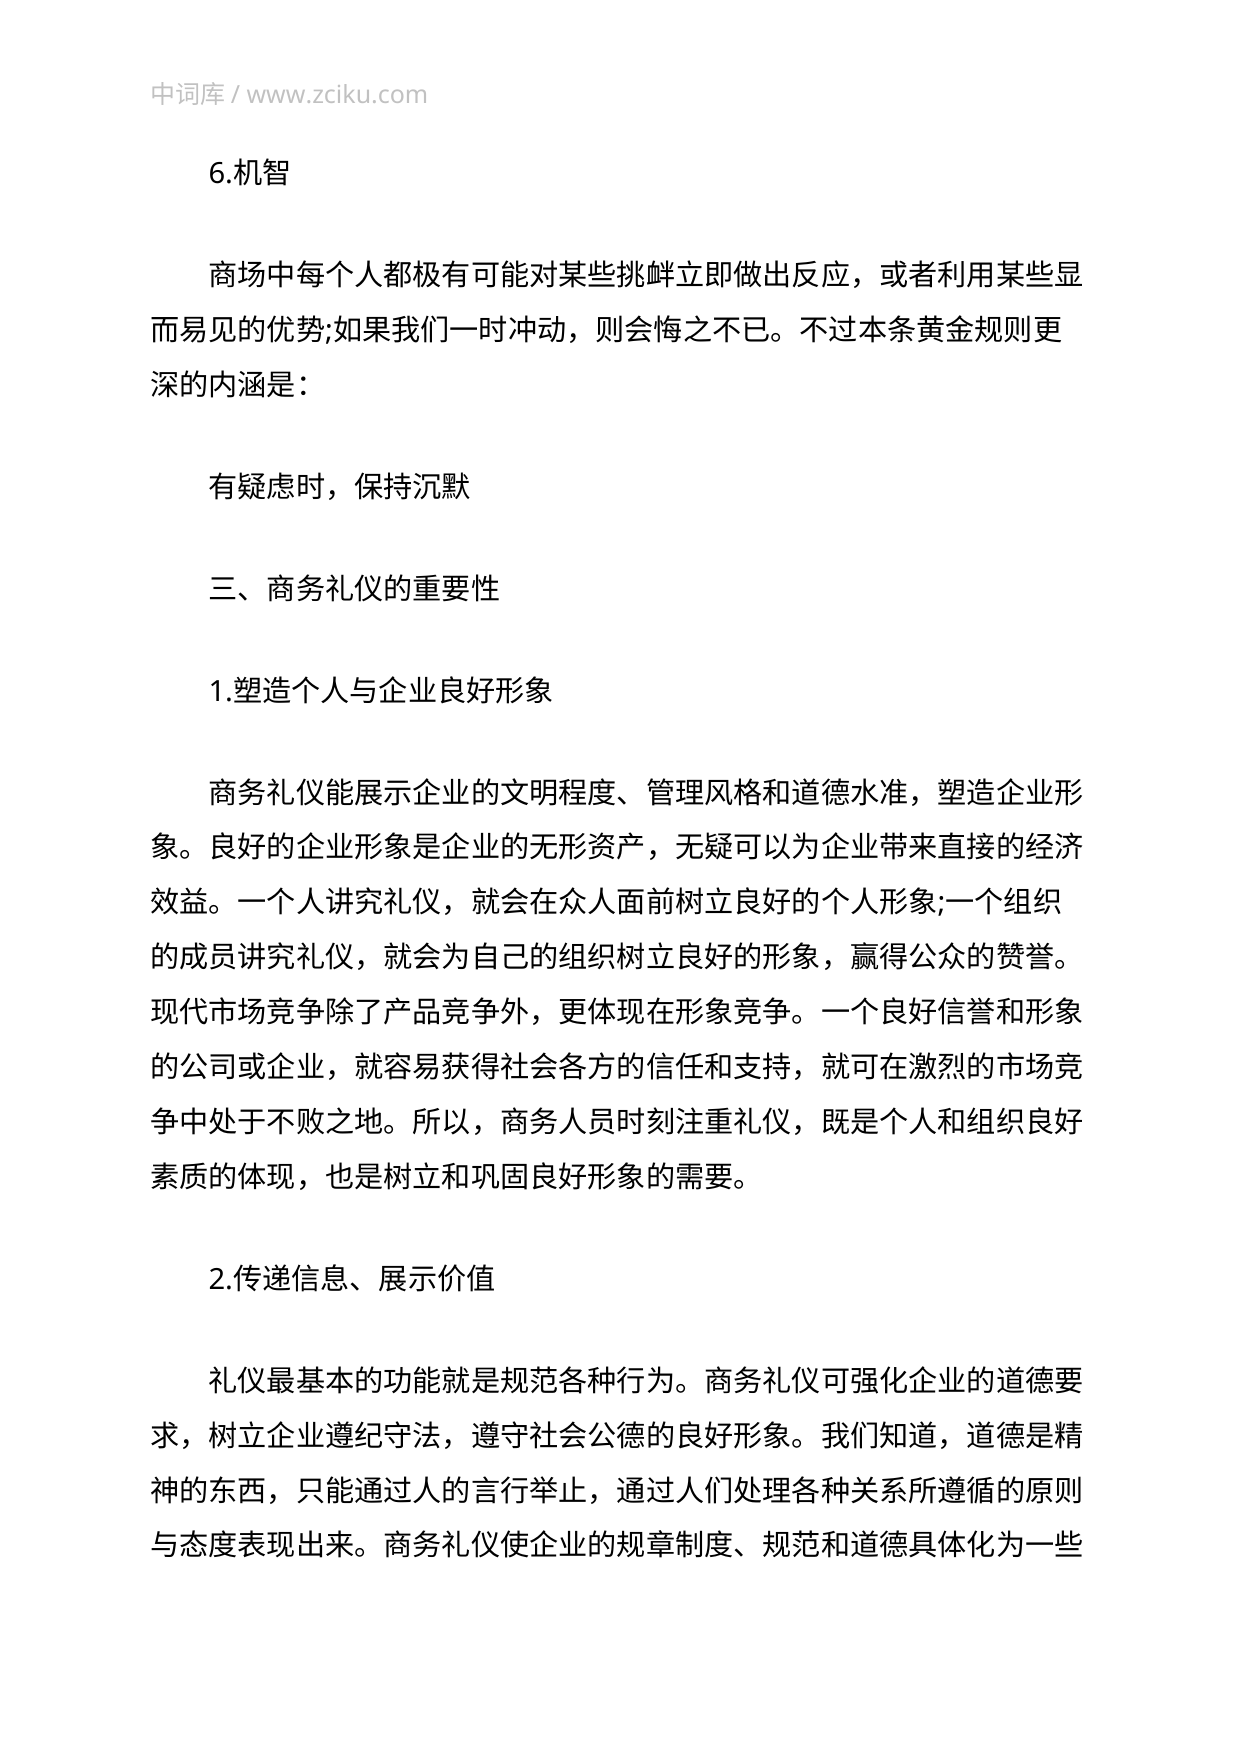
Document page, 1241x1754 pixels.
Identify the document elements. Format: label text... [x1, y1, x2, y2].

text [150, 1357, 1090, 1564]
text 商务礼仪能展示企业的文明程度、管理风格和道德水准，塑造企业形象。良好的企业形象是企业的无形资产，无疑可以为企业带来直接的经济效益。一个人讲究礼仪，就会在众人面前树立良好的个人形象;一个组织的成员讲究礼仪，就会为自己的组织树立良好的形象，赢得公众的赞誉。现代市场竞争除了产品竞争外，更体现在形象竞争。一个良好信誉和形象的公司或企业，就容易获得社会各方的信任和支持，就可在激烈的市场竞争中处于不败之地。所以，商务人员时刻注重礼仪，既是个人和组织良好素质的体现，也是树立和巩固良好形象的需要。 [150, 769, 1090, 1196]
text 2.传递信息、展示价值 [150, 1255, 1090, 1298]
text 有疑虑时，保持沉默 [150, 464, 1090, 506]
text 商场中每个人都极有可能对某些挑衅立即做出反应，或者利用某些显而易见的优势;如果我们一时冲动，则会悔之不已。不过本条黄金规则更深的内涵是： [150, 252, 1090, 404]
text 6.机智 [150, 150, 1090, 192]
text 1.塑造个人与企业良好形象 [150, 667, 1090, 709]
text 三、商务礼仪的重要性 [150, 565, 1090, 608]
